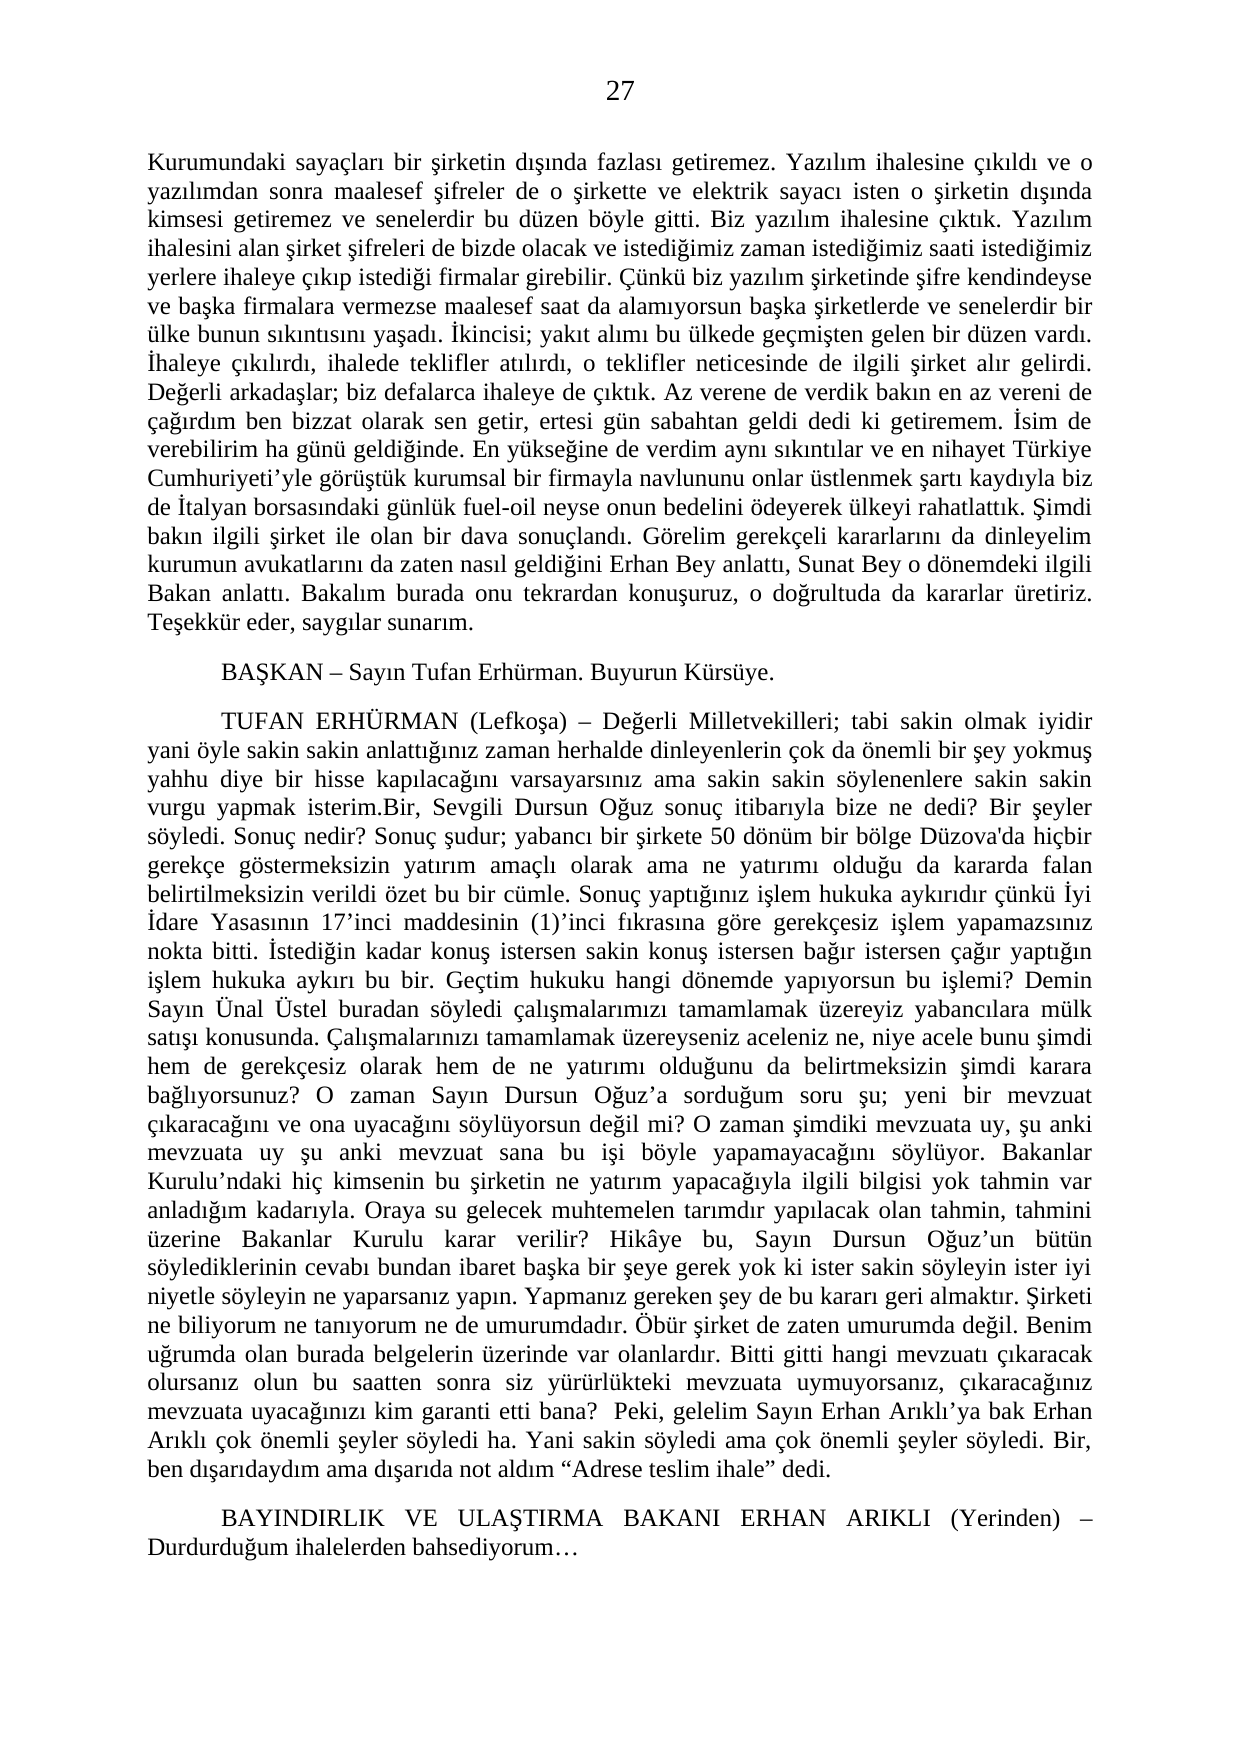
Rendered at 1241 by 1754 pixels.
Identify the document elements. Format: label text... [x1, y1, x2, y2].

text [147, 147, 1093, 636]
text TUFAN ERHÜRMAN (Lefkoşa) – Değerli Milletvekilleri; tabi sakin olmak iyidir yani öyle sakin sakin anlattığınız zaman herhalde dinleyenlerin çok da önemli bir şey yokmuş yahhu diye bir hisse kapılacağını varsayarsınız ama sakin sakin söylenenlere sakin sakin vurgu yapmak isterim.Bir, Sevgili Dursun Oğuz sonuç itibarıyla bize ne dedi? Bir şeyler söyledi. Sonuç nedir? Sonuç şudur; yabancı bir şirkete 50 dönüm bir bölge Düzova'da hiçbir gerekçe göstermeksizin yatırım amaçlı olarak ama ne yatırımı olduğu da kararda falan belirtilmeksizin verildi özet bu bir cümle. Sonuç yaptığınız işlem hukuka aykırıdır çünkü İyi İdare Yasasının 17’inci maddesinin (1)’inci fıkrasına göre gerekçesiz işlem yapamazsınız nokta bitti. İstediğin kadar konuş istersen sakin konuş istersen bağır istersen çağır yaptığın işlem hukuka aykırı bu bir. Geçtim hukuku hangi dönemde yapıyorsun bu işlemi? Demin Sayın Ünal Üstel buradan söyledi çalışmalarımızı tamamlamak üzereyiz yabancılara mülk satışı konusunda. Çalışmalarınızı tamamlamak üzereyseniz aceleniz ne, niye acele bunu şimdi hem de gerekçesiz olarak hem de ne yatırımı olduğunu da belirtmeksizin şimdi karara bağlıyorsunuz? O zaman Sayın Dursun Oğuz’a sorduğum soru şu; yeni bir mevzuat çıkaracağını ve ona uyacağını söylüyorsun değil mi? O zaman şimdiki mevzuata uy, şu anki mevzuata uy şu anki mevzuat sana bu işi böyle yapamayacağını söylüyor. Bakanlar Kurulu’ndaki hiç kimsenin bu şirketin ne yatırım yapacağıyla ilgili bilgisi yok tahmin var anladığım kadarıyla. Oraya su gelecek muhtemelen tarımdır yapılacak olan tahmin, tahmini üzerine Bakanlar Kurulu karar verilir? Hikâye bu, Sayın Dursun Oğuz’un bütün söylediklerinin cevabı bundan ibaret başka bir şeye gerek yok ki ister sakin söyleyin ister iyi niyetle söyleyin ne yaparsanız yapın. Yapmanız gereken şey de bu kararı geri almaktır. Şirketi ne biliyorum ne tanıyorum ne de umurumdadır. Öbür şirket de zaten umurumda değil. Benim uğrumda olan burada belgelerin üzerinde var olanlardır. Bitti gitti hangi mevzuatı çıkaracak olursanız olun bu saatten sonra siz yürürlükteki mevzuata uymuyorsanız, çıkaracağınız mevzuata uyacağınızı kim garanti etti bana? Peki, gelelim Sayın Erhan Arıklı’ya bak Erhan Arıklı çok önemli şeyler söyledi ha. Yani sakin söyledi ama çok önemli şeyler söyledi. Bir, ben dışarıdaydım ama dışarıda not aldım “Adrese teslim ihale” dedi. [147, 706, 1093, 1482]
text BAYINDIRLIK VE ULAŞTIRMA BAKANI ERHAN ARIKLI (Yerinden) – Durdurduğum ihalelerden bahsediyorum… [147, 1503, 1093, 1561]
text BAŞKAN – Sayın Tufan Erhürman. Buyurun Kürsüye. [147, 657, 1093, 685]
